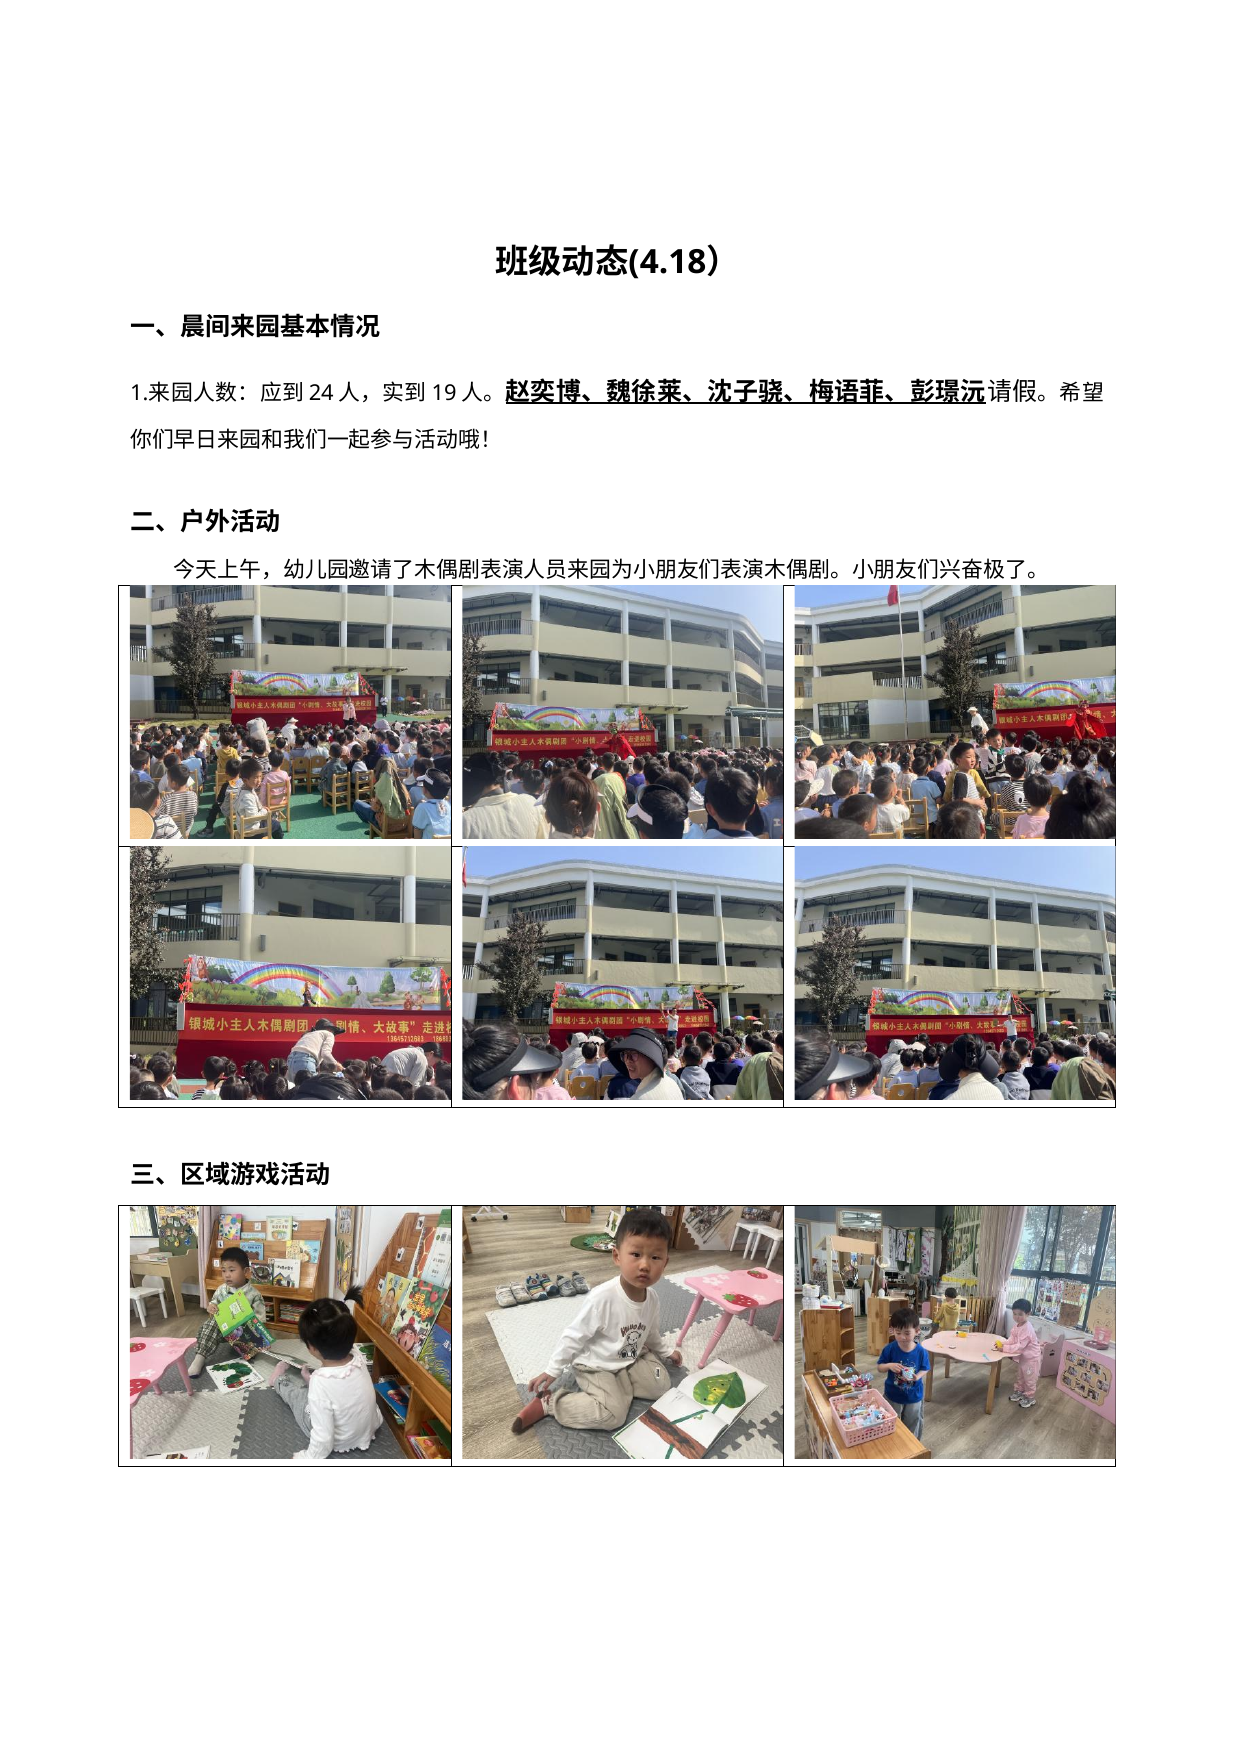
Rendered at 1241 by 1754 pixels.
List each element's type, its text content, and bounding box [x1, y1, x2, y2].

table_header [784, 586, 1115, 846]
table_header [119, 586, 451, 846]
text 1.来园人数：应到24人，实到19人。赵奕博、魏徐莱、沈子骁、梅语菲、彭璟沅请假。希望你们早日来园和我们一起参与活动哦！ [130, 357, 1104, 454]
list 三、区域游戏活动 [130, 1140, 1104, 1205]
picture [794, 585, 1116, 839]
picture [794, 846, 1116, 1100]
text 一、晨间来园基本情况 [130, 292, 1104, 357]
table_cell [784, 847, 1115, 1107]
picture [129, 585, 451, 839]
picture [794, 1206, 1116, 1459]
table_header [452, 1206, 783, 1466]
picture [462, 846, 784, 1100]
table_header [452, 586, 783, 846]
list 二、户外活动 [130, 487, 1104, 552]
picture [129, 1206, 451, 1459]
text 班级动态(4.18） [130, 227, 1104, 292]
table_cell [452, 847, 783, 1107]
table_header [784, 1206, 1115, 1466]
table_header [119, 1206, 451, 1466]
picture [462, 1206, 784, 1459]
text 今天上午，幼儿园邀请了木偶剧表演人员来园为小朋友们表演木偶剧。小朋友们兴奋极了。 [130, 552, 1104, 584]
table_cell [119, 847, 451, 1107]
picture [129, 846, 451, 1100]
picture [462, 585, 784, 839]
